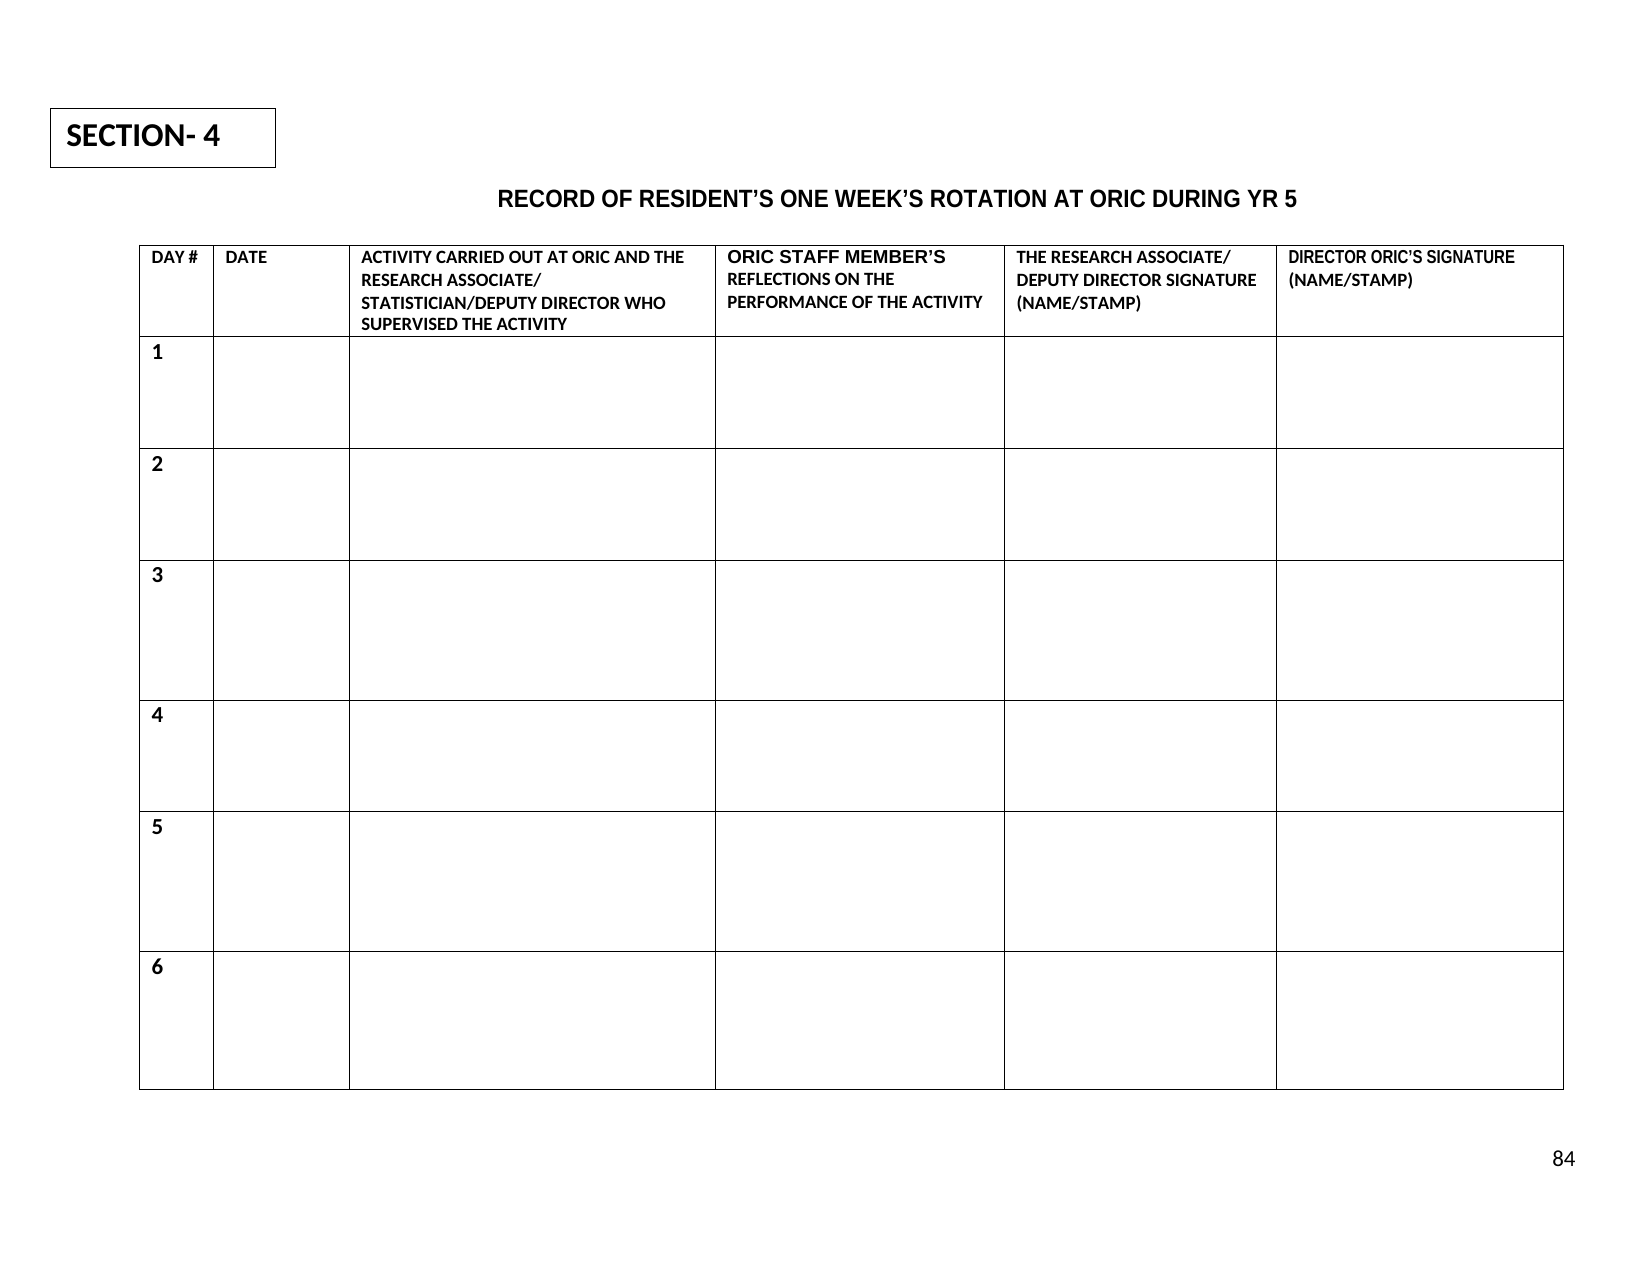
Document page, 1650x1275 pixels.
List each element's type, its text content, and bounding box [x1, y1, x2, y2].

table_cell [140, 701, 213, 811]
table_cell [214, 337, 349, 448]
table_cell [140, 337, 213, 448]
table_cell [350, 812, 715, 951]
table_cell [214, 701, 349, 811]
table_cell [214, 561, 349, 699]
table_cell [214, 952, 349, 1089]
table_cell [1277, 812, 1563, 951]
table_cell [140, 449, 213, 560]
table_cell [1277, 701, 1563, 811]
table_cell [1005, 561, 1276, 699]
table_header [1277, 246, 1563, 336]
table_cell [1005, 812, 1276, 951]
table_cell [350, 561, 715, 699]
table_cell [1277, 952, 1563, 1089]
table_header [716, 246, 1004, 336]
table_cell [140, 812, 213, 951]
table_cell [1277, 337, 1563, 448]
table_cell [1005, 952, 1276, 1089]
text RECORD OF RESIDENT’S ONE WEEK’S ROTATION AT ORIC DURING YR 5 [497, 184, 1598, 212]
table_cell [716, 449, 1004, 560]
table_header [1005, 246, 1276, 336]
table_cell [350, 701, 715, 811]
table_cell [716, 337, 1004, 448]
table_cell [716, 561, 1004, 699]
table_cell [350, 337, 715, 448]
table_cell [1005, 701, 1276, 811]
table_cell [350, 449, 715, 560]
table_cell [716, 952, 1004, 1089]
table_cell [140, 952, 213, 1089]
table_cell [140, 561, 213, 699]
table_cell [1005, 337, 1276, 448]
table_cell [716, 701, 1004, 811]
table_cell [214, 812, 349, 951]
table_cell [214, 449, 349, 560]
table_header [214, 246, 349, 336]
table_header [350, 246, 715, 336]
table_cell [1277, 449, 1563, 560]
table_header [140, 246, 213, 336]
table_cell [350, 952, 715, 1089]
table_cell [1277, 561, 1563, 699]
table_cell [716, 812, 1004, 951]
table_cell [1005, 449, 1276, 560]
